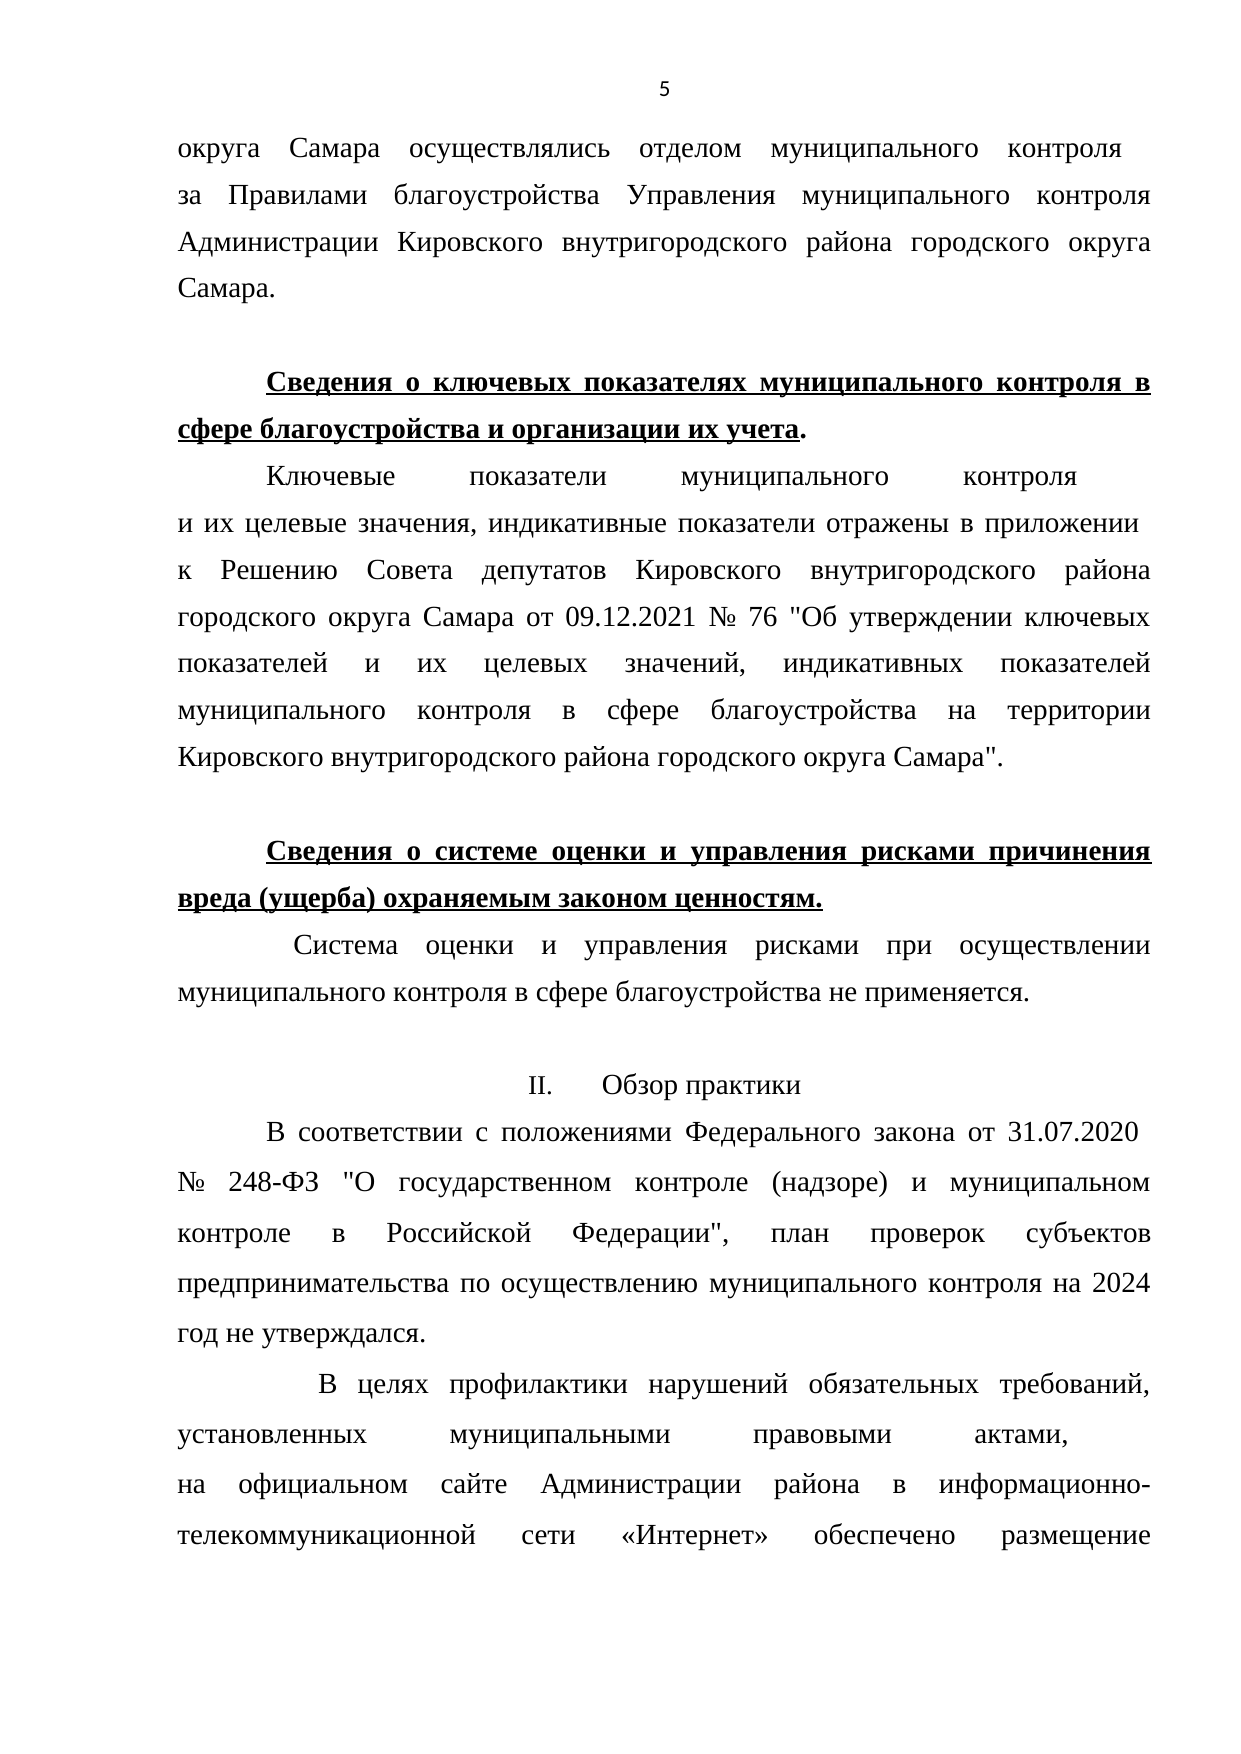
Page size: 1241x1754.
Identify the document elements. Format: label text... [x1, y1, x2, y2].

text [177, 130, 1152, 304]
text Сведения о ключевых показателях муниципального контроля в сфере благоустройства и организации их учета. [177, 364, 1152, 445]
text Сведения о системе оценки и управления рисками причинения вреда (ущерба) охраняемым законом ценностям. [177, 833, 1152, 913]
text Система оценки и управления рисками при осуществлении муниципального контроля в сфере благоустройства не применяется. [177, 927, 1152, 1007]
list Обзор практики [177, 1067, 1152, 1101]
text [177, 1366, 1152, 1550]
text Ключевые показатели муниципального контроля и их целевые значения, индикативные показатели отражены в приложении к Решению Совета депутатов Кировского внутригородского района городского округа Самара от 09.12.2021 № 76 "Об утверждении ключевых показателей и их целевых значений, индикативных показателей муниципального контроля в сфере благоустройства на территории Кировского внутригородского района городского округа Самара". [177, 458, 1152, 773]
text В соответствии с положениями Федерального закона от 31.07.2020 № 248-ФЗ "О государственном контроле (надзоре) и муниципальном контроле в Российской Федерации", план проверок субъектов предпринимательства по осуществлению муниципального контроля на 2024 год не утверждался. [177, 1114, 1152, 1349]
